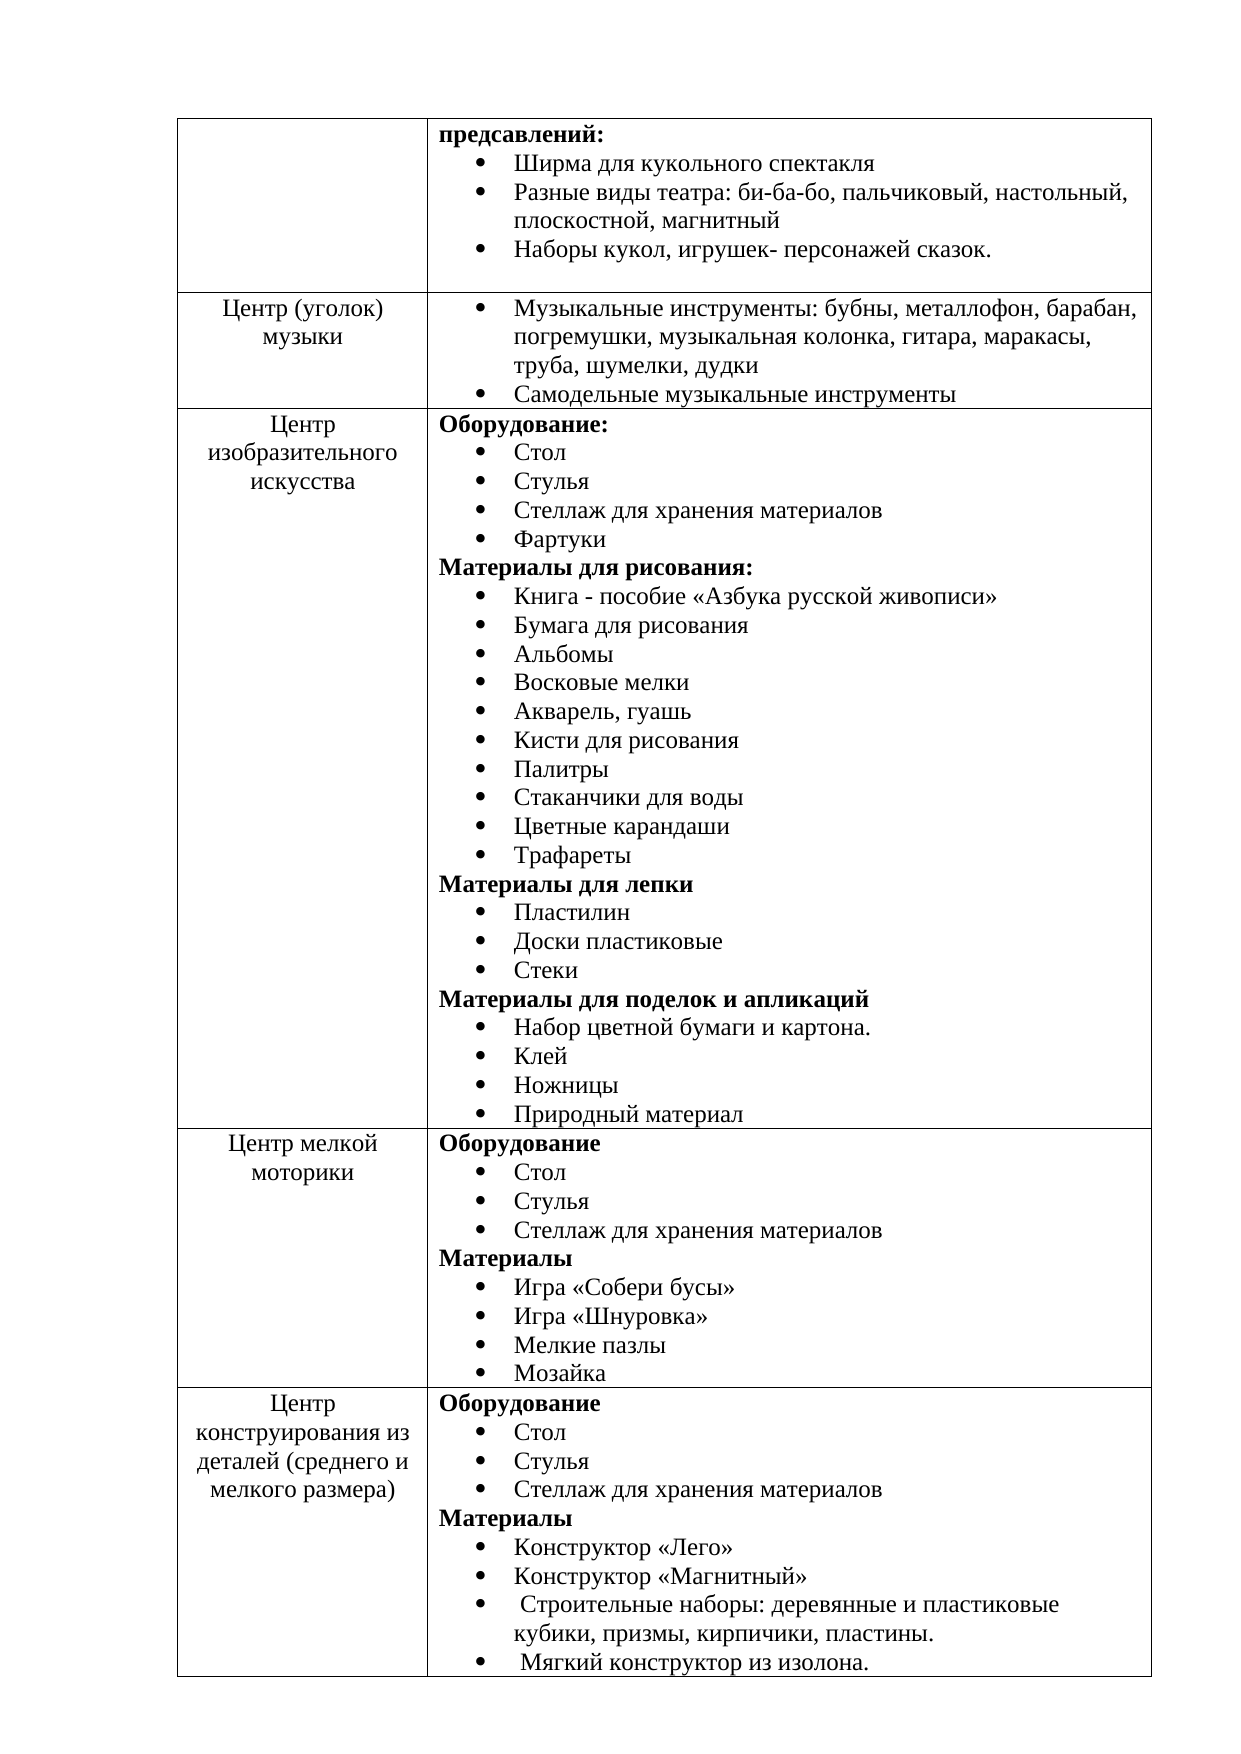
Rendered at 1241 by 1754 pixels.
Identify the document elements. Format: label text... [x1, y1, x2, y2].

table_cell Музыкальные инструменты: бубны, металлофон, барабан, погремушки, музыкальная колонка, гитара, маракасы, труба, шумелки, дудки Самодельные музыкальные инструменты [428, 293, 1151, 408]
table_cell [428, 1388, 1151, 1676]
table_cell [428, 119, 1151, 292]
table_cell Центр (уголок) музыки [178, 293, 427, 408]
table_cell Оборудование: Стол Стулья Стеллаж для хранения материалов Фартуки Материалы для рисования: Книга - пособие «Азбука русской живописи» Бумага для рисования Альбомы Восковые мелки Акварель, гуашь Кисти для рисования Палитры Стаканчики для воды Цветные карандаши Трафареты Материалы для лепки Пластилин Доски пластиковые Стеки Материалы для поделок и апликаций Набор цветной бумаги и картона. Клей Ножницы Природный материал [428, 409, 1151, 1127]
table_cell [178, 1388, 427, 1676]
table_cell Оборудование Стол Стулья Стеллаж для хранения материалов Материалы Игра «Собери бусы» Игра «Шнуровка» Мелкие пазлы Мозайка [428, 1129, 1151, 1387]
table_cell Центр мелкой моторики [178, 1129, 427, 1387]
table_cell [178, 119, 427, 292]
table_cell Центр изобразительного искусства [178, 409, 427, 1127]
